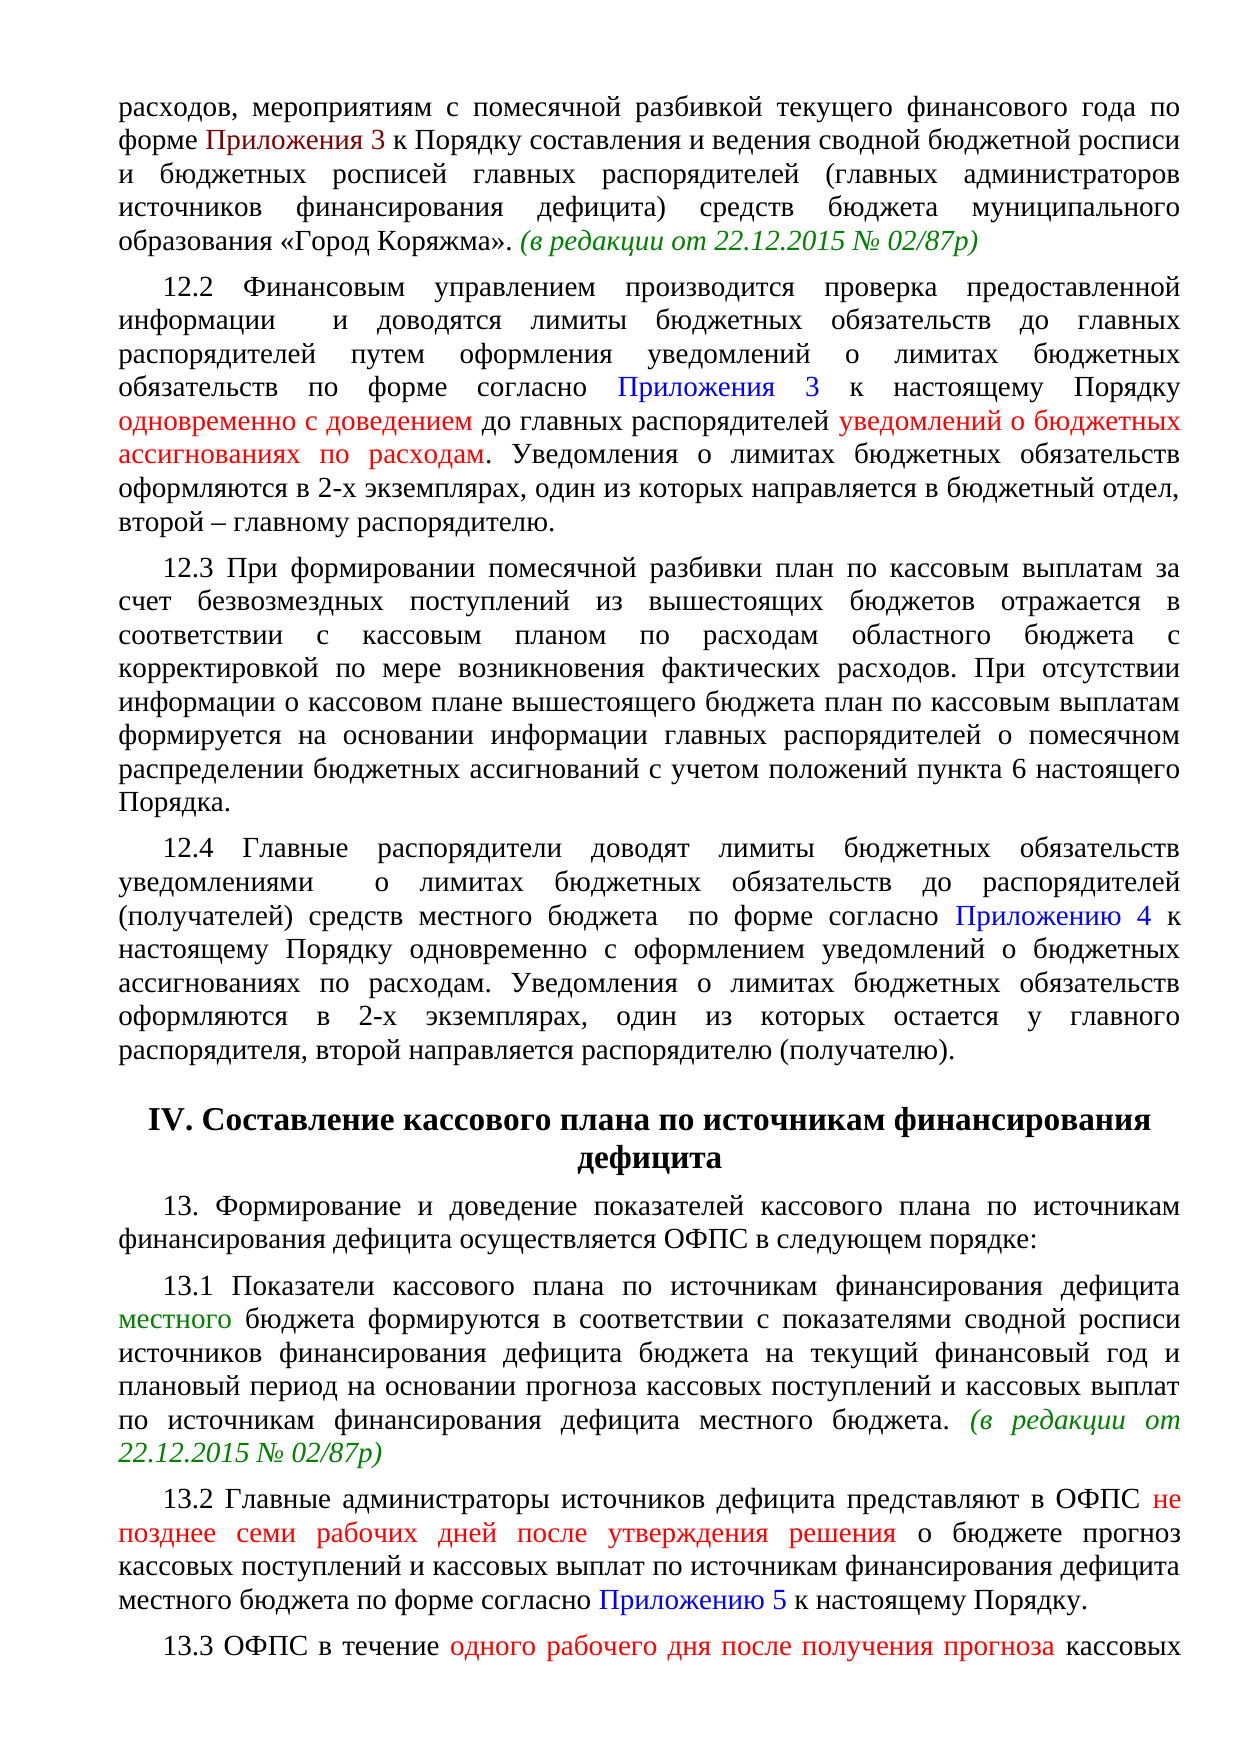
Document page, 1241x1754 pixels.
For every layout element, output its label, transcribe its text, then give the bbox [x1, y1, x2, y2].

text 12.3 При формировании помесячной разбивки план по кассовым выплатам за счет безвозмездных поступлений из вышестоящих бюджетов отражается в соответствии с кассовым планом по расходам областного бюджета с корректировкой по мере возникновения фактических расходов. При отсутствии информации о кассовом плане вышестоящего бюджета план по кассовым выплатам формируется на основании информации главных распорядителей о помесячном распределении бюджетных ассигнований с учетом положений пункта 6 настоящего Порядка. [118, 550, 1181, 818]
text 13.1 Показатели кассового плана по источникам финансирования дефицита местного бюджета формируются в соответствии с показателями сводной росписи источников финансирования дефицита бюджета на текущий финансовый год и плановый период на основании прогноза кассовых поступлений и кассовых выплат по источникам финансирования дефицита местного бюджета. (в редакции от 22.12.2015 № 02/87р) [118, 1268, 1181, 1469]
text 12.2 Финансовым управлением производится проверка предоставленной информации и доводятся лимиты бюджетных обязательств до главных распорядителей путем оформления уведомлений о лимитах бюджетных обязательств по форме согласно Приложения 3 к настоящему Порядку одновременно с доведением до главных распорядителей уведомлений о бюджетных ассигнованиях по расходам. Уведомления о лимитах бюджетных обязательств оформляются в 2-х экземплярах, один из которых направляется в бюджетный отдел, второй – главному распорядителю. [118, 269, 1181, 537]
text 13.2 Главные администраторы источников дефицита представляют в ОФПС не позднее семи рабочих дней после утверждения решения о бюджете прогноз кассовых поступлений и кассовых выплат по источникам финансирования дефицита местного бюджета по форме согласно Приложению 5 к настоящему Порядку. [118, 1481, 1181, 1616]
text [118, 1628, 1181, 1662]
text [118, 89, 1181, 256]
text 12.4 Главные распорядители доводят лимиты бюджетных обязательств уведомлениями о лимитах бюджетных обязательств до распорядителей (получателей) средств местного бюджета по форме согласно Приложению 4 к настоящему Порядку одновременно с оформлением уведомлений о бюджетных ассигнованиях по расходам. Уведомления о лимитах бюджетных обязательств оформляются в 2-х экземплярах, один из которых остается у главного распорядителя, второй направляется распорядителю (получателю). [118, 831, 1181, 1065]
text IV. Составление кассового плана по источникам финансирования дефицита [118, 1099, 1181, 1176]
text 13. Формирование и доведение показателей кассового плана по источникам финансирования дефицита осуществляется ОФПС в следующем порядке: [118, 1188, 1181, 1255]
